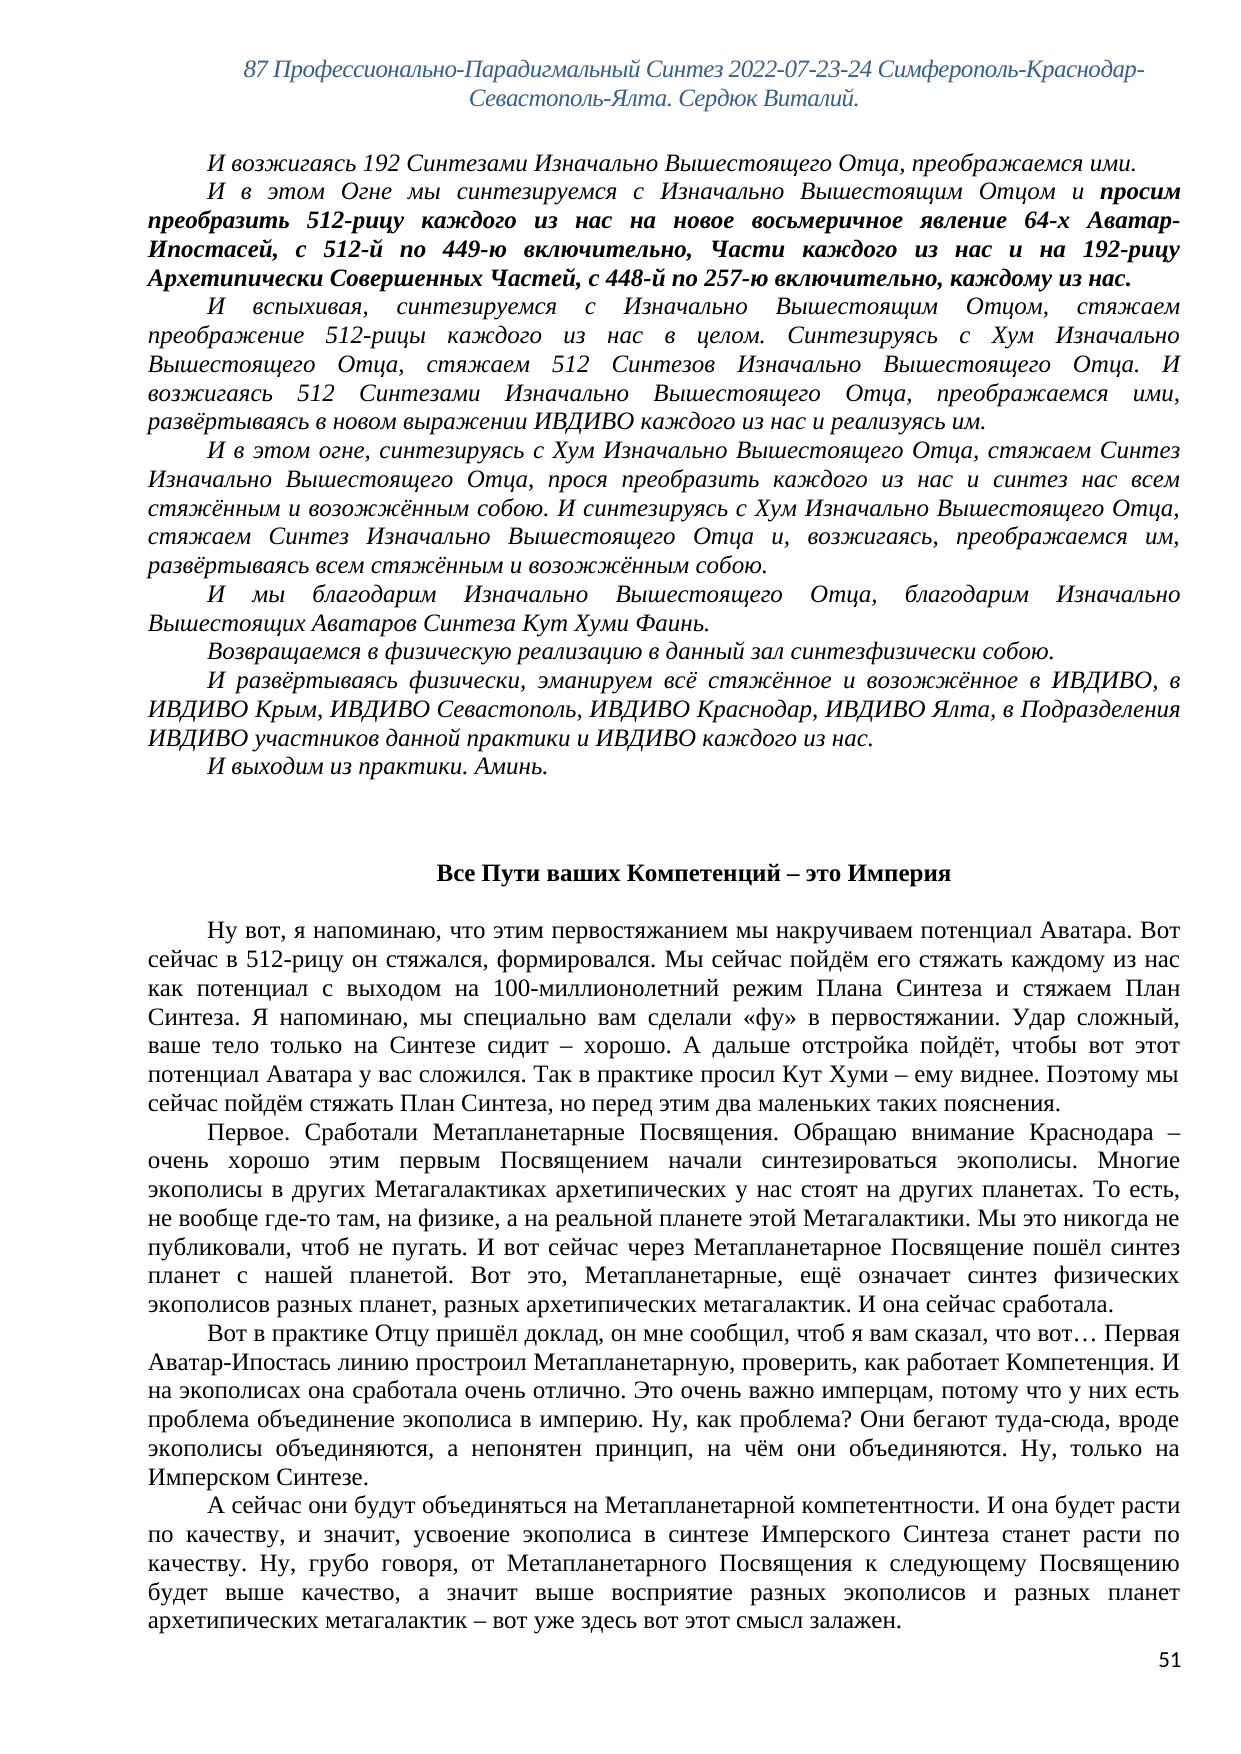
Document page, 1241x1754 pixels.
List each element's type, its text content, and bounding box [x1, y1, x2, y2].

text И возжигаясь 192 Синтезами Изначально Вышестоящего Отца, преображаемся ими. [148, 148, 1181, 176]
text И развёртываясь физически, эманируем всё стяжённое и возожжённое в ИВДИВО, в ИВДИВО Крым, ИВДИВО Севастополь, ИВДИВО Краснодар, ИВДИВО Ялта, в Подразделения ИВДИВО участников данной практики и ИВДИВО каждого из нас. [148, 665, 1181, 751]
text Ну вот, я напоминаю, что этим первостяжанием мы накручиваем потенциал Аватара. Вот сейчас в 512-рицу он стяжался, формировался. Мы сейчас пойдём его стяжать каждому из нас как потенциал с выходом на 100-миллионолетний режим Плана Синтеза и стяжаем План Синтеза. Я напоминаю, мы специально вам сделали «фу» в первостяжании. Удар сложный, ваше тело только на Синтезе сидит – хорошо. А дальше отстройка пойдёт, чтобы вот этот потенциал Аватара у вас сложился. Так в практике просил Кут Хуми – ему виднее. Поэтому мы сейчас пойдём стяжать План Синтеза, но перед этим два маленьких таких пояснения. [148, 915, 1181, 1117]
text И в этом огне, синтезируясь с Хум Изначально Вышестоящего Отца, стяжаем Синтез Изначально Вышестоящего Отца, прося преобразить каждого из нас и синтез нас всем стяжённым и возожжённым собою. И синтезируясь с Хум Изначально Вышестоящего Отца, стяжаем Синтез Изначально Вышестоящего Отца и, возжигаясь, преображаемся им, развёртываясь всем стяжённым и возожжённым собою. [148, 435, 1181, 579]
text Первое. Сработали Метапланетарные Посвящения. Обращаю внимание Краснодара – очень хорошо этим первым Посвящением начали синтезироваться экополисы. Многие экополисы в других Метагалактиках архетипических у нас стоят на других планетах. То есть, не вообще где-то там, на физике, а на реальной планете этой Метагалактики. Мы это никогда не публиковали, чтоб не пугать. И вот сейчас через Метапланетарное Посвящение пошёл синтез планет с нашей планетой. Вот это, Метапланетарные, ещё означает синтез физических экополисов разных планет, разных архетипических метагалактик. И она сейчас сработала. [148, 1117, 1181, 1318]
text И мы благодарим Изначально Вышестоящего Отца, благодарим Изначально Вышестоящих Аватаров Синтеза Кут Хуми Фаинь. [148, 579, 1181, 636]
text И в этом Огне мы синтезируемся с Изначально Вышестоящим Отцом и просим преобразить 512-рицу каждого из нас на новое восьмеричное явление 64-х Аватар-Ипостасей, с 512-й по 449-ю включительно, Части каждого из нас и на 192-рицу Архетипически Совершенных Частей, с 448-й по 257-ю включительно, каждому из нас. [148, 176, 1181, 291]
text А сейчас они будут объединяться на Метапланетарной компетентности. И она будет расти по качеству, и значит, усвоение экополиса в синтезе Имперского Синтеза станет расти по качеству. Ну, грубо говоря, от Метапланетарного Посвящения к следующему Посвящению будет выше качество, а значит выше восприятие разных экополисов и разных планет архетипических метагалактик – вот уже здесь вот этот смысл залажен. [148, 1490, 1181, 1634]
text Возвращаемся в физическую реализацию в данный зал синтезфизически собою. [148, 636, 1181, 665]
text И вспыхивая, синтезируемся с Изначально Вышестоящим Отцом, стяжаем преображение 512-рицы каждого из нас в целом. Синтезируясь с Хум Изначально Вышестоящего Отца, стяжаем 512 Синтезов Изначально Вышестоящего Отца. И возжигаясь 512 Синтезами Изначально Вышестоящего Отца, преображаемся ими, развёртываясь в новом выражении ИВДИВО каждого из нас и реализуясь им. [148, 291, 1181, 435]
text И выходим из практики. Аминь. [148, 751, 1181, 780]
subtitle Все Пути ваших Компетенций – это Империя [148, 858, 1181, 887]
text Вот в практике Отцу пришёл доклад, он мне сообщил, чтоб я вам сказал, что вот… Первая Аватар-Ипостась линию простроил Метапланетарную, проверить, как работает Компетенция. И на экополисах она сработала очень отлично. Это очень важно имперцам, потому что у них есть проблема объединение экополиса в империю. Ну, как проблема? Они бегают туда-сюда, вроде экополисы объединяются, а непонятен принцип, на чём они объединяются. Ну, только на Имперском Синтезе. [148, 1318, 1181, 1490]
